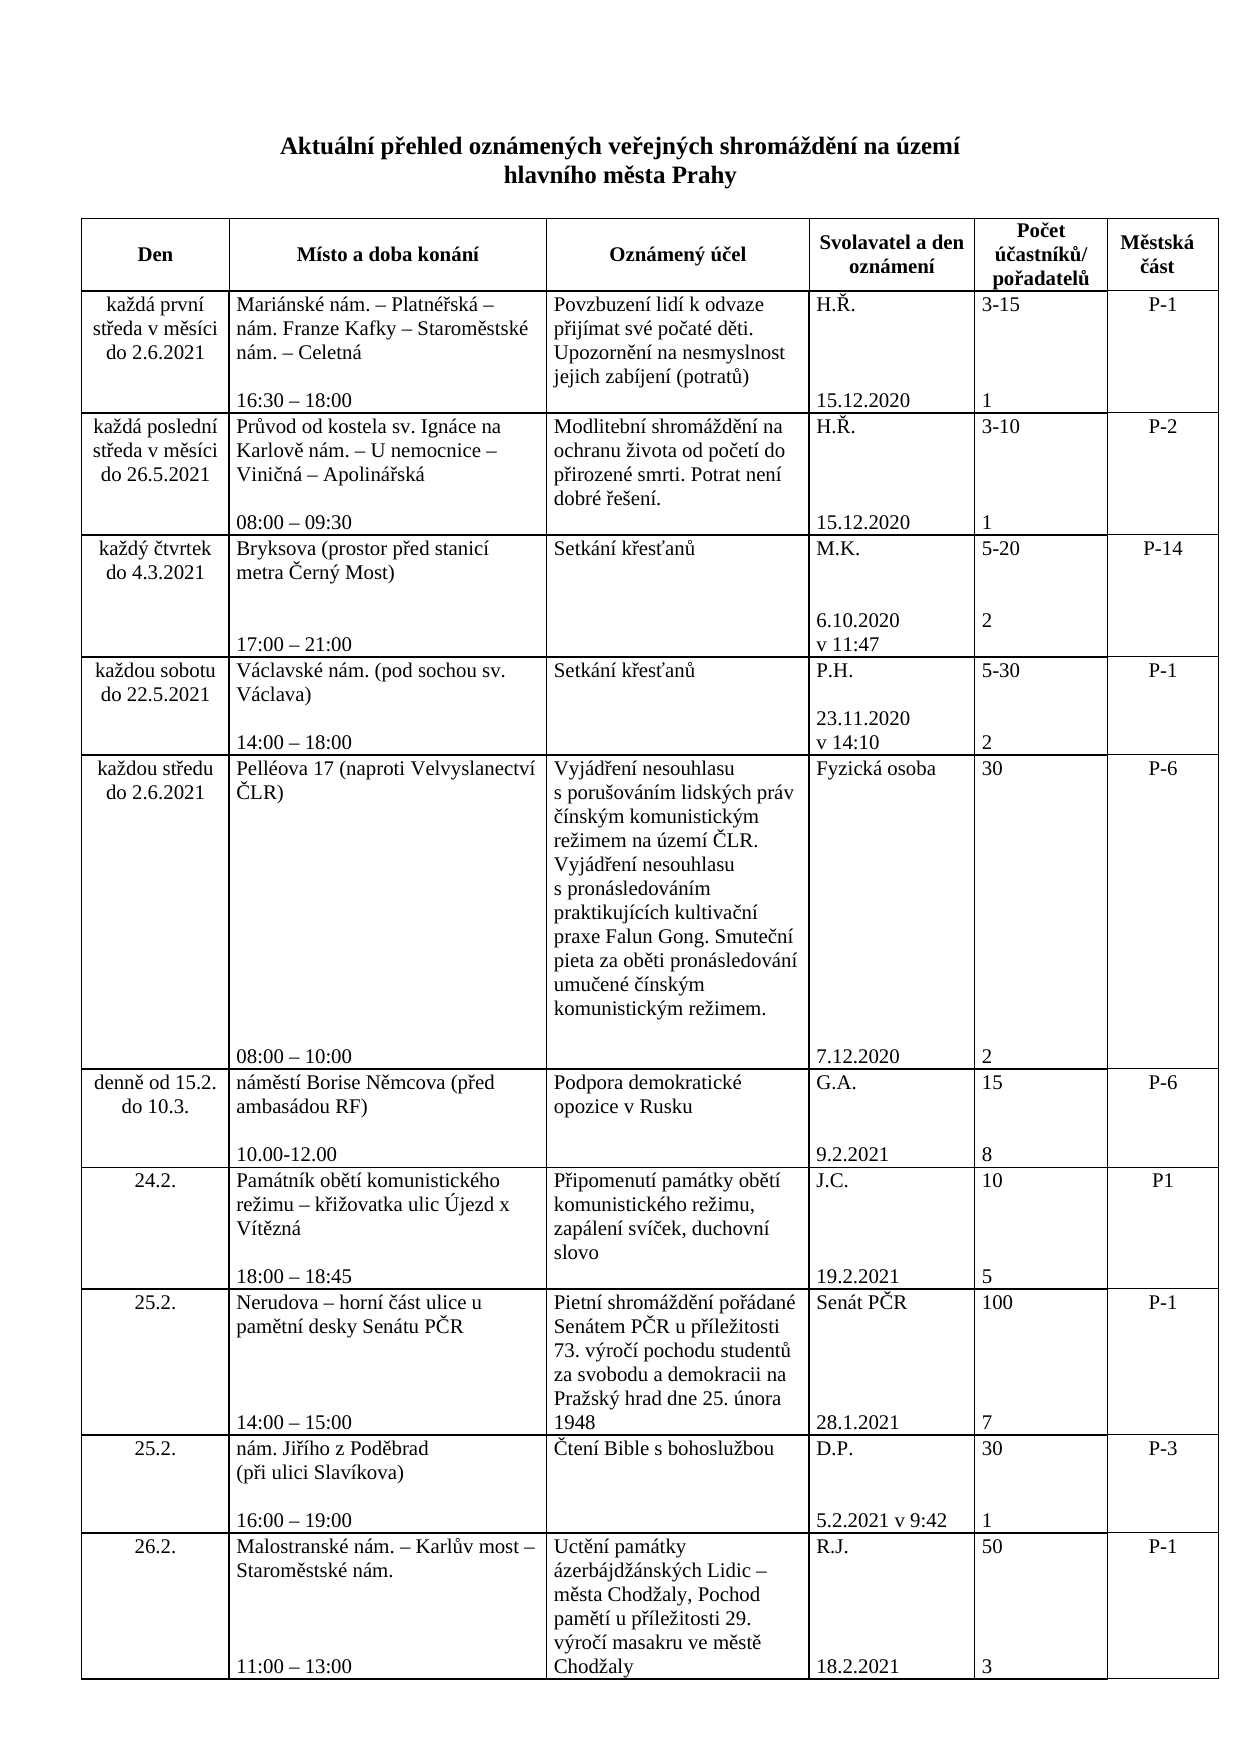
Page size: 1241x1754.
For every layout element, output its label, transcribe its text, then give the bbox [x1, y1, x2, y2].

table_header Svolavatel a den oznámení [810, 219, 974, 290]
table_cell každou sobotu do 22.5.2021 [82, 658, 228, 754]
table_cell 15 8 [975, 1070, 1107, 1166]
table_cell P-6 [1108, 1069, 1218, 1166]
table_cell H.Ř. 15.12.2020 [810, 292, 974, 412]
table_cell Čtení Bible s bohoslužbou [547, 1436, 808, 1532]
table_cell Památník obětí komunistického režimu – křižovatka ulic Újezd x Vítězná 18:00 – 18:45 [230, 1168, 546, 1288]
text Aktuální přehled oznámených veřejných shromáždění na území [148, 131, 1092, 160]
table_cell 24.2. [82, 1168, 228, 1288]
table_cell P-1 [1108, 657, 1218, 754]
table_cell 26.2. [82, 1534, 228, 1678]
text hlavního města Prahy [148, 160, 1092, 189]
table_cell Povzbuzení lidí k odvaze přijímat své počaté děti. Upozornění na nesmyslnost jejich zabíjení (potratů) [547, 292, 808, 412]
table_cell každá první středa v měsíci do 2.6.2021 [82, 292, 228, 412]
table_cell D.P. 5.2.2021 v 9:42 [810, 1436, 974, 1532]
table_cell náměstí Borise Němcova (před ambasádou RF) 10.00-12.00 [230, 1070, 546, 1166]
table_cell 50 3 [975, 1534, 1107, 1678]
table_cell Senát PČR 28.1.2021 [810, 1290, 974, 1434]
table_cell Uctění památky ázerbájdžánských Lidic – města Chodžaly, Pochod pamětí u příležitosti 29. výročí masakru ve městě Chodžaly [547, 1534, 808, 1678]
table_cell P1 [1108, 1168, 1218, 1288]
table_cell Průvod od kostela sv. Ignáce na Karlově nám. – U nemocnice – Viničná – Apolinářská 08:00 – 09:30 [230, 414, 546, 534]
table_header Den [82, 219, 229, 290]
table_cell Václavské nám. (pod sochou sv. Václava) 14:00 – 18:00 [230, 658, 546, 754]
table_cell J.C. 19.2.2021 [810, 1168, 974, 1288]
table_cell P.H. 23.11.2020 v 14:10 [810, 658, 974, 754]
table_cell Setkání křesťanů [547, 658, 808, 754]
table_header Počet účastníků/ pořadatelů [975, 219, 1107, 290]
table_cell G.A. 9.2.2021 [810, 1070, 974, 1166]
table_cell P-1 [1108, 1533, 1218, 1678]
table_cell Malostranské nám. – Karlův most – Staroměstské nám. 11:00 – 13:00 [230, 1534, 546, 1678]
table_cell 10 5 [975, 1168, 1107, 1288]
table_cell Podpora demokratické opozice v Rusku [547, 1070, 808, 1166]
table_cell každou středu do 2.6.2021 [82, 756, 228, 1068]
table_header Místo a doba konání [230, 219, 546, 290]
table_cell R.J. 18.2.2021 [810, 1534, 974, 1678]
table_cell 30 1 [975, 1436, 1107, 1532]
table_cell 25.2. [82, 1436, 228, 1532]
table_cell Připomenutí památky obětí komunistického režimu, zapálení svíček, duchovní slovo [547, 1168, 808, 1288]
table_cell Fyzická osoba 7.12.2020 [810, 756, 974, 1068]
table_header Oznámený účel [547, 219, 809, 290]
table_cell P-1 [1108, 291, 1218, 412]
table_cell P-3 [1108, 1435, 1218, 1532]
table_cell 3-15 1 [975, 292, 1107, 412]
table_cell Nerudova – horní část ulice u pamětní desky Senátu PČR 14:00 – 15:00 [230, 1290, 546, 1434]
table_cell P-1 [1108, 1289, 1218, 1434]
table_cell Mariánské nám. – Platnéřská – nám. Franze Kafky – Staroměstské nám. – Celetná 16:30 – 18:00 [230, 292, 546, 412]
table_cell každá poslední středa v měsíci do 26.5.2021 [82, 414, 228, 534]
table_cell 100 7 [975, 1290, 1107, 1434]
table_cell Pelléova 17 (naproti Velvyslanectví ČLR) 08:00 – 10:00 [230, 756, 546, 1068]
table_cell každý čtvrtek do 4.3.2021 [82, 536, 228, 656]
table_cell Pietní shromáždění pořádané Senátem PČR u příležitosti 73. výročí pochodu studentů za svobodu a demokracii na Pražský hrad dne 25. února 1948 [547, 1290, 808, 1434]
table_header Městská část [1108, 219, 1218, 290]
table_cell denně od 15.2. do 10.3. [82, 1070, 228, 1166]
table_cell 3-10 1 [975, 414, 1107, 534]
table_cell H.Ř. 15.12.2020 [810, 414, 974, 534]
table_cell Setkání křesťanů [547, 536, 808, 656]
table_cell P-2 [1108, 413, 1218, 534]
table_cell 5-30 2 [975, 658, 1107, 754]
table_cell 25.2. [82, 1290, 228, 1434]
table_cell M.K. 6.10.2020 v 11:47 [810, 536, 974, 656]
table_cell 5-20 2 [975, 536, 1107, 656]
table_cell Bryksova (prostor před stanicí metra Černý Most) 17:00 – 21:00 [230, 536, 546, 656]
table_cell nám. Jiřího z Poděbrad (při ulici Slavíkova) 16:00 – 19:00 [230, 1436, 546, 1532]
table_cell P-6 [1108, 755, 1218, 1068]
table_cell Modlitební shromáždění na ochranu života od početí do přirozené smrti. Potrat není dobré řešení. [547, 414, 808, 534]
table_cell 30 2 [975, 756, 1107, 1068]
table_cell P-14 [1108, 535, 1218, 656]
table_cell Vyjádření nesouhlasu s porušováním lidských práv čínským komunistickým režimem na území ČLR. Vyjádření nesouhlasu s pronásledováním praktikujících kultivační praxe Falun Gong. Smuteční pieta za oběti pronásledování umučené čínským komunistickým režimem. [547, 756, 808, 1068]
